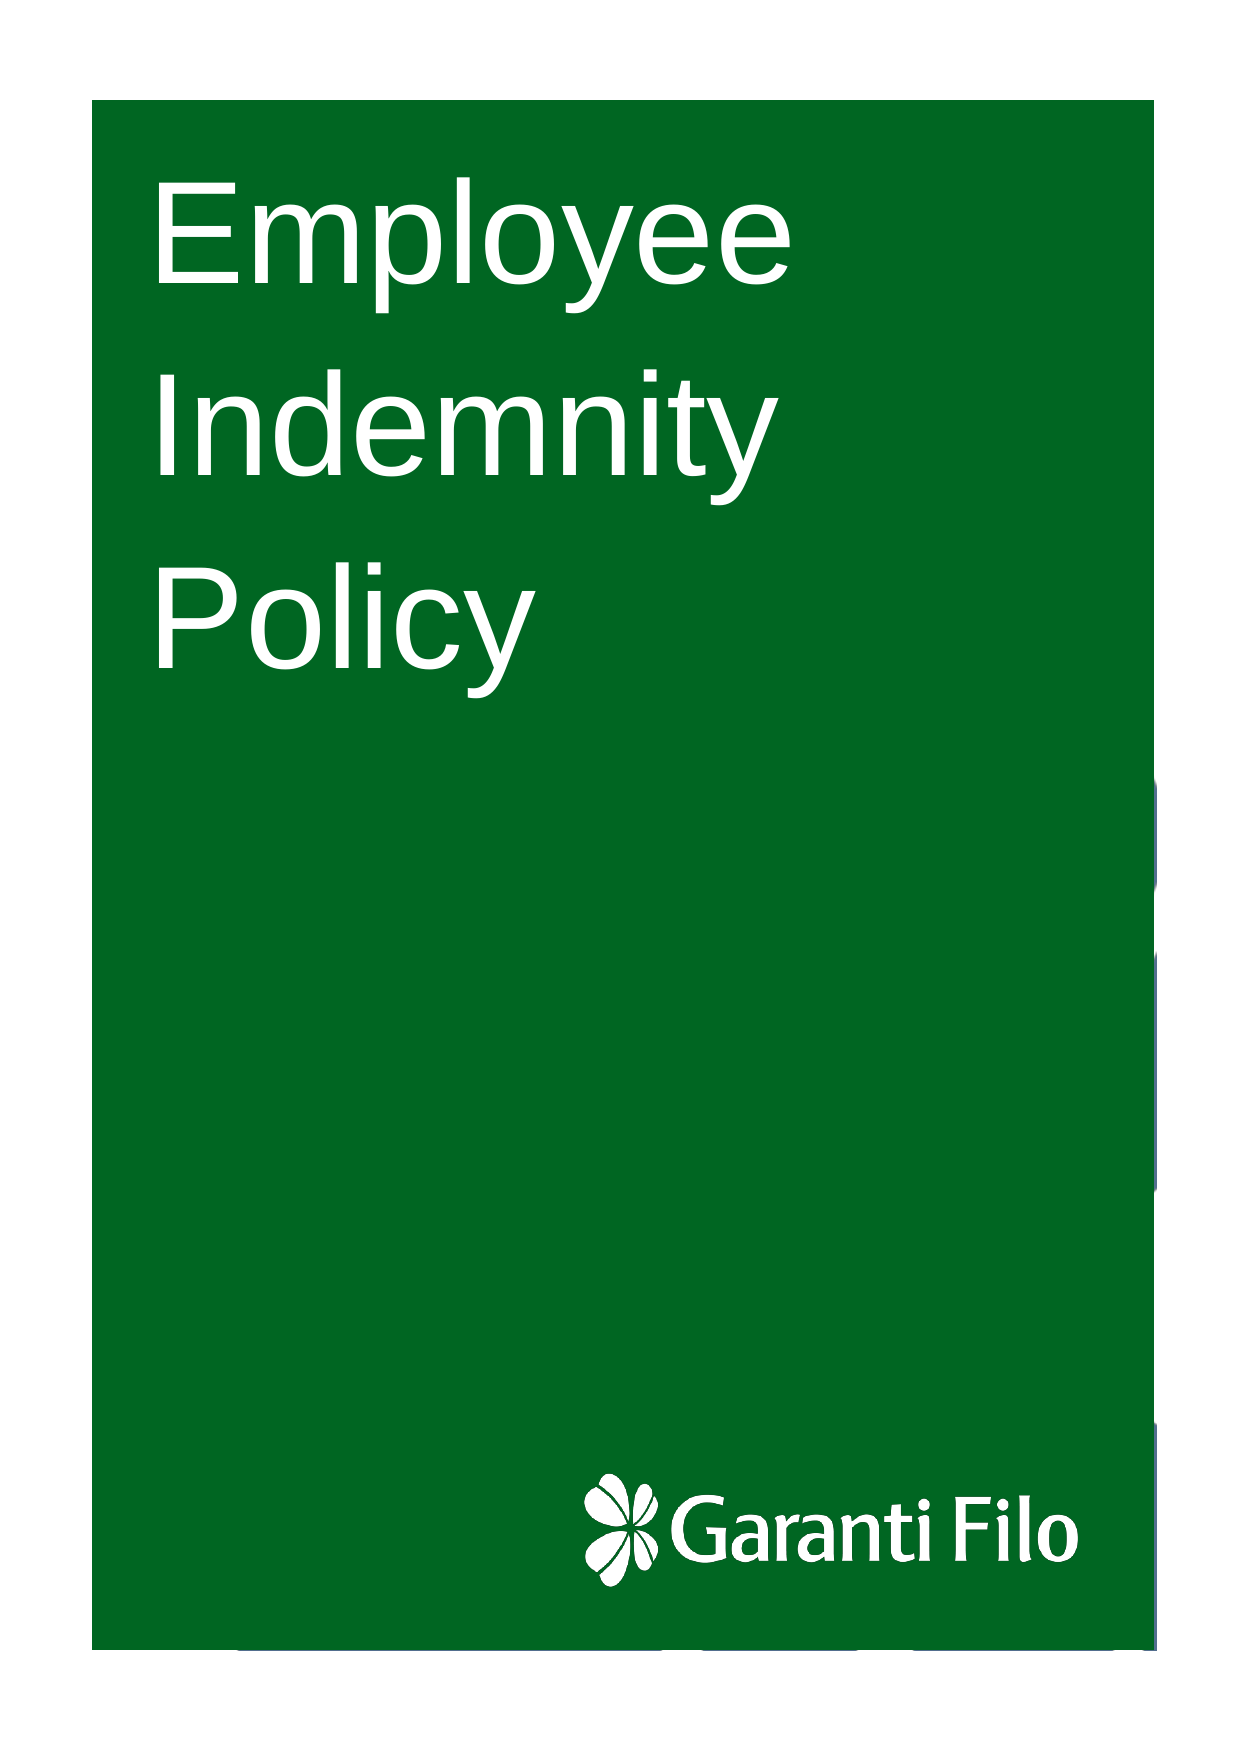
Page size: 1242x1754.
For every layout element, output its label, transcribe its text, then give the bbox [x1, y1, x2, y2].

picture [221, 565, 1157, 1651]
picture [564, 1453, 1097, 1606]
text Employee [148, 154, 1069, 313]
text Policy [148, 531, 1069, 699]
text Indemnity [148, 338, 1069, 506]
